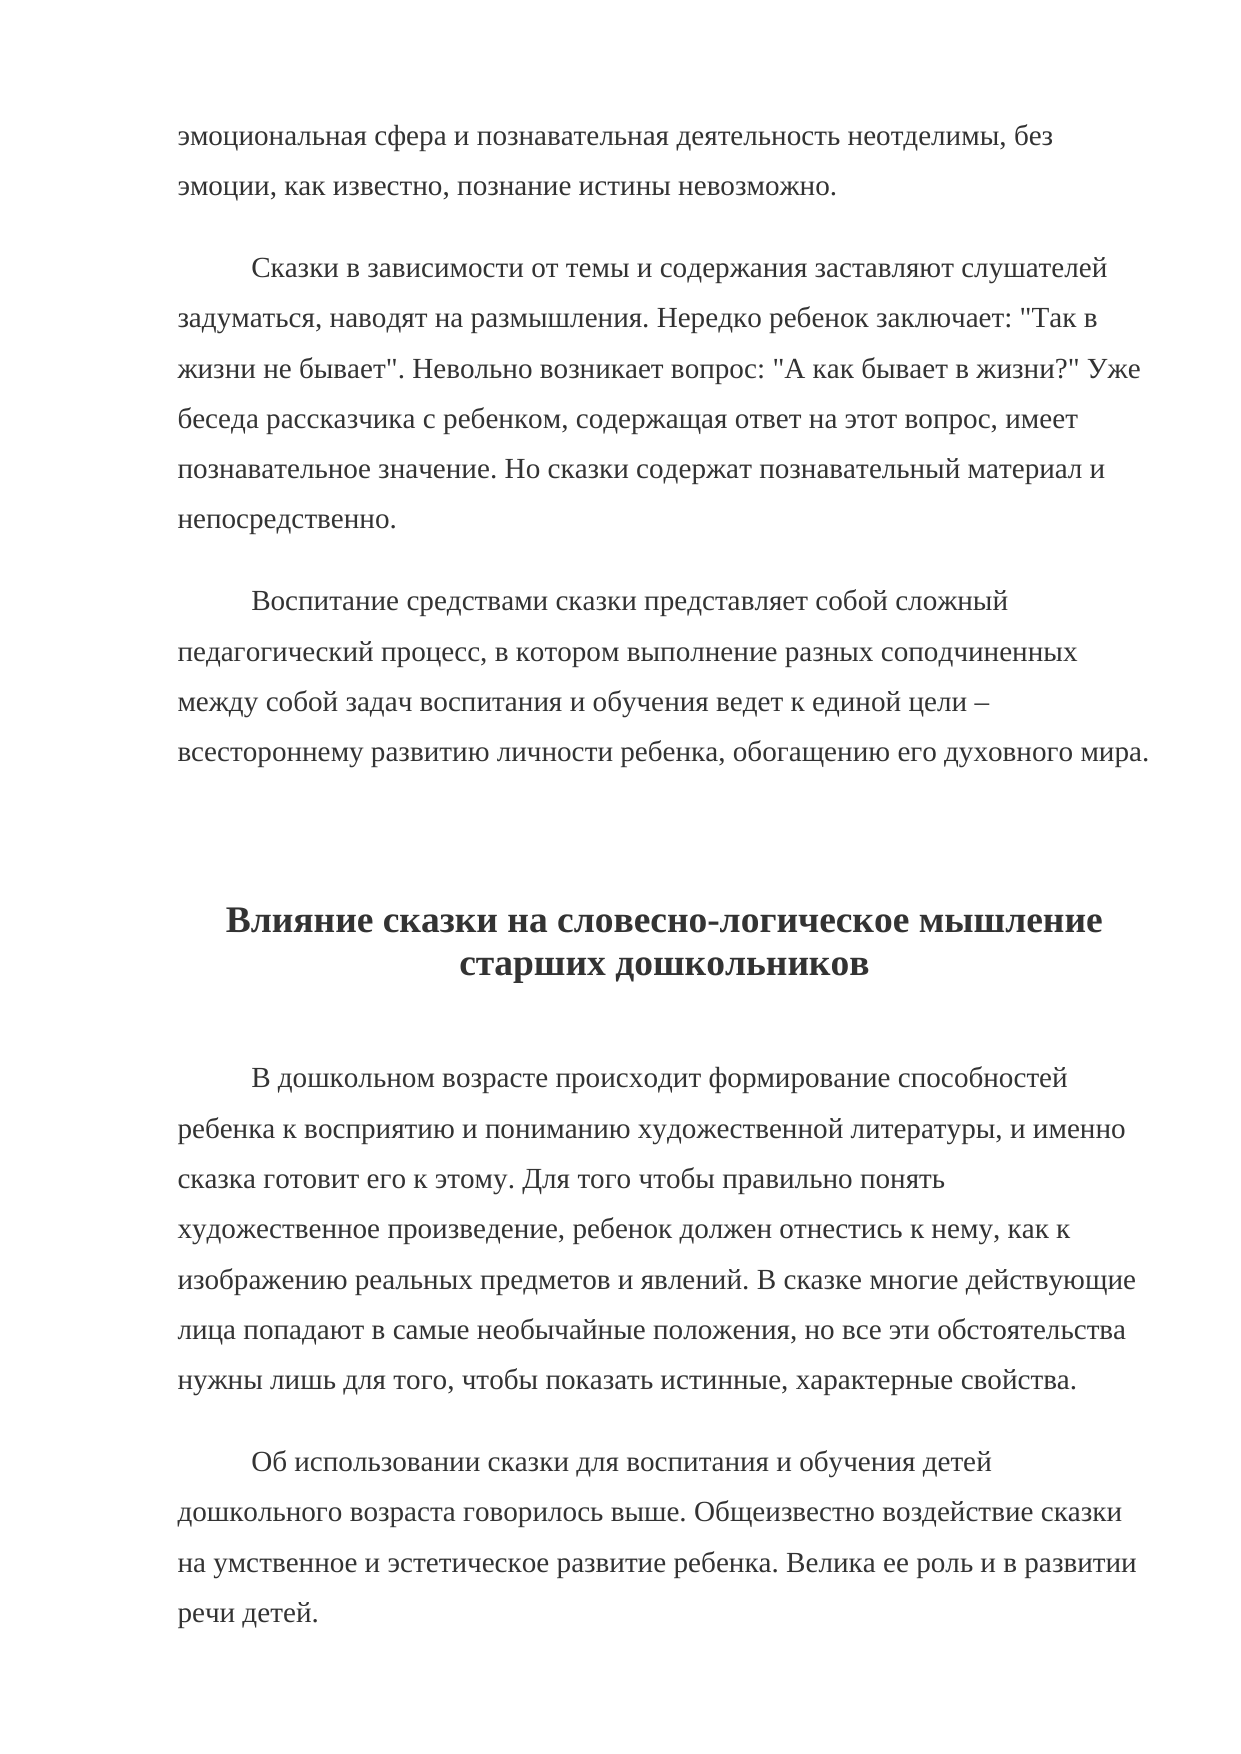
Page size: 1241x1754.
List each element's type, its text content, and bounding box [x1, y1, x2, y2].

text Влияние сказки на словесно-логическое мышление старших дошкольников [177, 898, 1152, 984]
text Воспитание средствами сказки представляет собой сложный педагогический процесс, в котором выполнение разных соподчиненных между собой задач воспитания и обучения ведет к единой цели – всестороннему развитию личности ребенка, обогащению его духовного мира. [177, 583, 1152, 768]
text В дошкольном возрасте происходит формирование способностей ребенка к восприятию и пониманию художественной литературы, и именно сказка готовит его к этому. Для того чтобы правильно понять художественное произведение, ребенок должен отнестись к нему, как к изображению реальных предметов и явлений. В сказке многие действующие лица попадают в самые необычайные положения, но все эти обстоятельства нужны лишь для того, чтобы показать истинные, характерные свойства. [177, 1061, 1152, 1396]
text Сказки в зависимости от темы и содержания заставляют слушателей задуматься, наводят на размышления. Нередко ребенок заключает: "Так в жизни не бывает". Невольно возникает вопрос: "А как бывает в жизни?" Уже беседа рассказчика с ребенком, содержащая ответ на этот вопрос, имеет познавательное значение. Но сказки содержат познавательный материал и непосредственно. [177, 250, 1152, 535]
text Об использовании сказки для воспитания и обучения детей дошкольного возраста говорилось выше. Общеизвестно воздействие сказки на умственное и эстетическое развитие ребенка. Велика ее роль и в развитии речи детей. [177, 1444, 1152, 1628]
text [177, 118, 1152, 202]
